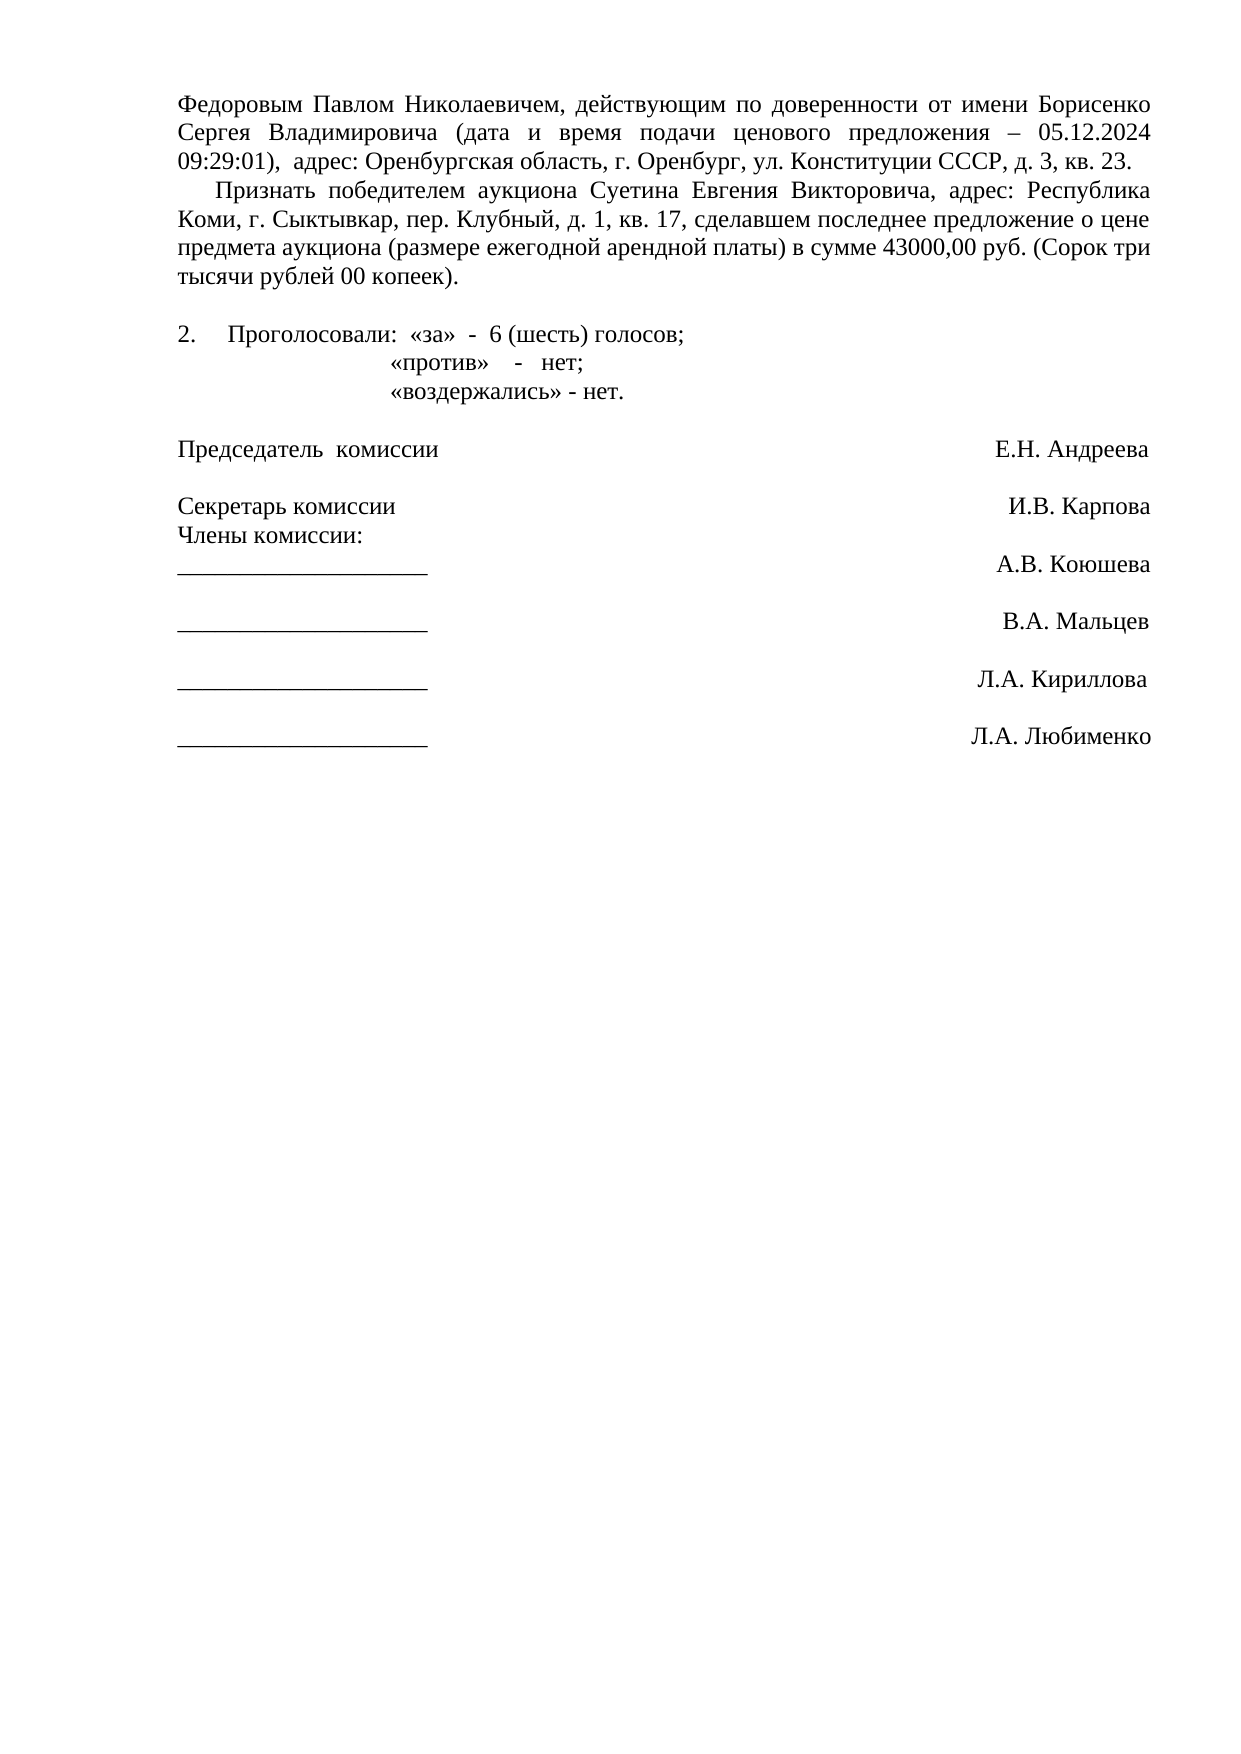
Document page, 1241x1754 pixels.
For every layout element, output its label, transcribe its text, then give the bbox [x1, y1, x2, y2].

text Секретарь комиссии И.В. Карпова [177, 491, 1152, 520]
text ____________________ А.В. Коюшева [177, 549, 1152, 577]
text «воздержались» - нет. [177, 376, 1152, 405]
text Члены комиссии: [177, 520, 1152, 549]
text «против» - нет; [177, 347, 1152, 376]
text Председатель комиссии Е.Н. Андреева [177, 434, 1152, 462]
text ____________________ В.А. Мальцев [177, 606, 1152, 635]
text ____________________ Л.А. Любименко [177, 721, 1152, 750]
text ____________________ Л.А. Кириллова [177, 664, 1152, 692]
text Признать победителем аукциона Суетина Евгения Викторовича, адрес: Республика Коми, г. Сыктывкар, пер. Клубный, д. 1, кв. 17, сделавшем последнее предложение о цене предмета аукциона (размере ежегодной арендной платы) в сумме 43000,00 руб. (Сорок три тысячи рублей 00 копеек). [177, 175, 1152, 290]
list Проголосовали: «за» - 6 (шесть) голосов; [177, 319, 1152, 347]
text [177, 89, 1152, 175]
